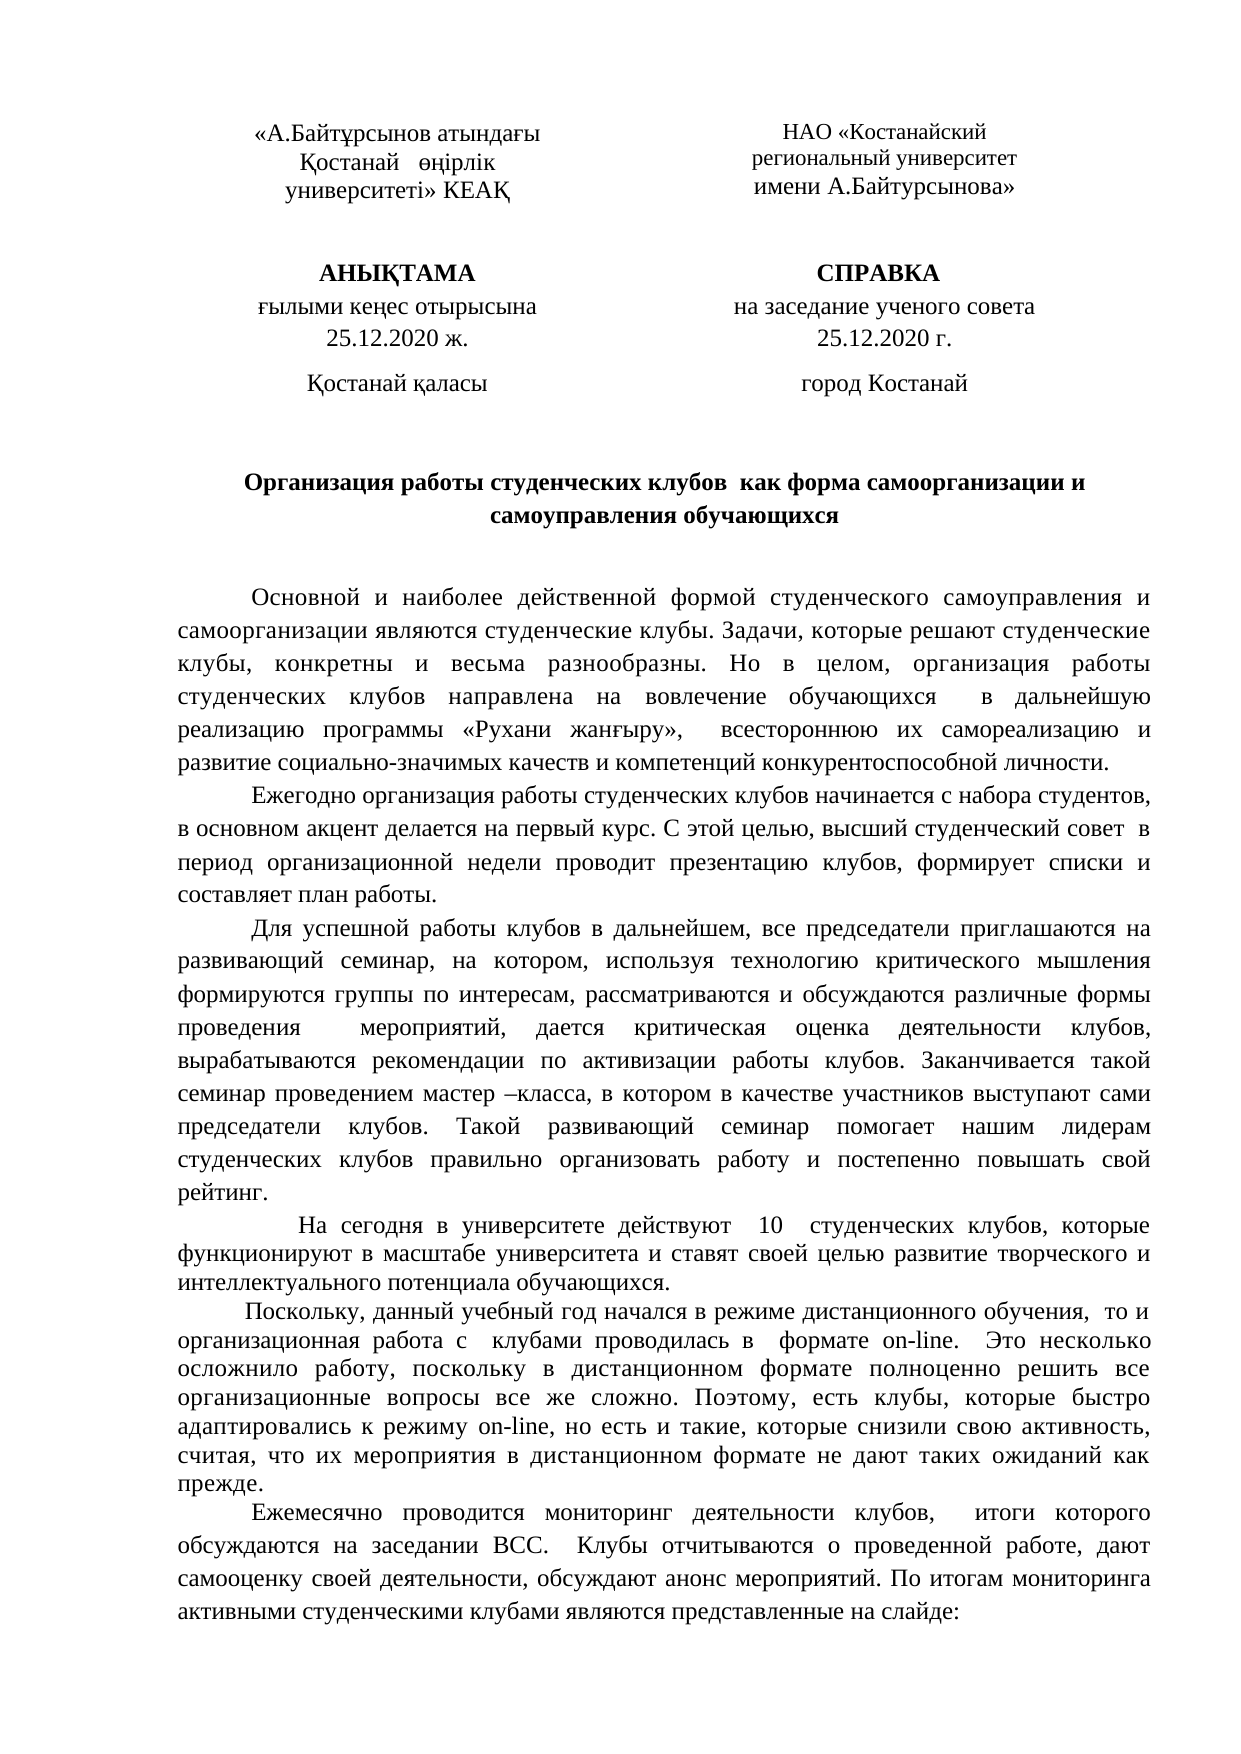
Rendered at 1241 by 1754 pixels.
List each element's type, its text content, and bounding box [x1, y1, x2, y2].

table_header НАО «Костанайский региональный университет имени А.Байтурсынова» [636, 118, 1133, 258]
text Основной и наиболее действенной формой студенческого самоуправления и самоорганизации являются студенческие клубы. Задачи, которые решают студенческие клубы, конкретны и весьма разнообразны. Но в целом, организация работы студенческих клубов направлена на вовлечение обучающихся в дальнейшую реализацию программы «Рухани жанғыру», всестороннюю их самореализацию и развитие социально-значимых качеств и компетенций конкурентоспособной личности. [177, 582, 1152, 776]
table_cell Қостанай қаласы [159, 369, 636, 414]
text Организация работы студенческих клубов как форма самоорганизации и самоуправления обучающихся [177, 467, 1152, 529]
text Ежемесячно проводится мониторинг деятельности клубов, итоги которого обсуждаются на заседании ВСС. Клубы отчитываются о проведенной работе, дают самооценку своей деятельности, обсуждают анонс мероприятий. По итогам мониторинга активными студенческими клубами являются представленные на слайде: [177, 1497, 1152, 1625]
table_header «А.Байтұрсынов атындағы Қостанай өңірлік университеті» КЕАҚ [159, 118, 636, 258]
text Для успешной работы клубов в дальнейшем, все председатели приглашаются на развивающий семинар, на котором, используя технологию критического мышления формируются группы по интересам, рассматриваются и обсуждаются различные формы проведения мероприятий, дается критическая оценка деятельности клубов, вырабатываются рекомендации по активизации работы клубов. Заканчивается такой семинар проведением мастер –класса, в котором в качестве участников выступают сами председатели клубов. Такой развивающий семинар помогает нашим лидерам студенческих клубов правильно организовать работу и постепенно повышать свой рейтинг. [177, 913, 1152, 1206]
table_cell на заседание ученого совета [636, 291, 1133, 323]
table_cell АНЫҚТАМА [159, 258, 636, 291]
table_cell 25.12.2020 ж. [159, 324, 636, 368]
table_cell город Костанай [636, 369, 1133, 414]
list Поскольку, данный учебный год начался в режиме дистанционного обучения, то и организационная работа с клубами проводилась в формате on-line. Это несколько осложнило работу, поскольку в дистанционном формате полноценно решить все организационные вопросы все же сложно. Поэтому, есть клубы, которые быстро адаптировались к режиму on-line, но есть и такие, которые снизили свою активность, считая, что их мероприятия в дистанционном формате не дают таких ожиданий как прежде. [177, 1296, 1152, 1497]
text Ежегодно организация работы студенческих клубов начинается с набора студентов, в основном акцент делается на первый курс. С этой целью, высший студенческий совет в период организационной недели проводит презентацию клубов, формирует списки и составляет план работы. [177, 781, 1152, 908]
table_cell 25.12.2020 г. [636, 324, 1133, 368]
table_cell СПРАВКА [636, 258, 1133, 291]
table_cell ғылыми кеңес отырысына [159, 291, 636, 323]
list На сегодня в университете действуют 10 студенческих клубов, которые функционируют в масштабе университета и ставят своей целью развитие творческого и интеллектуального потенциала обучающихся. [177, 1210, 1152, 1296]
